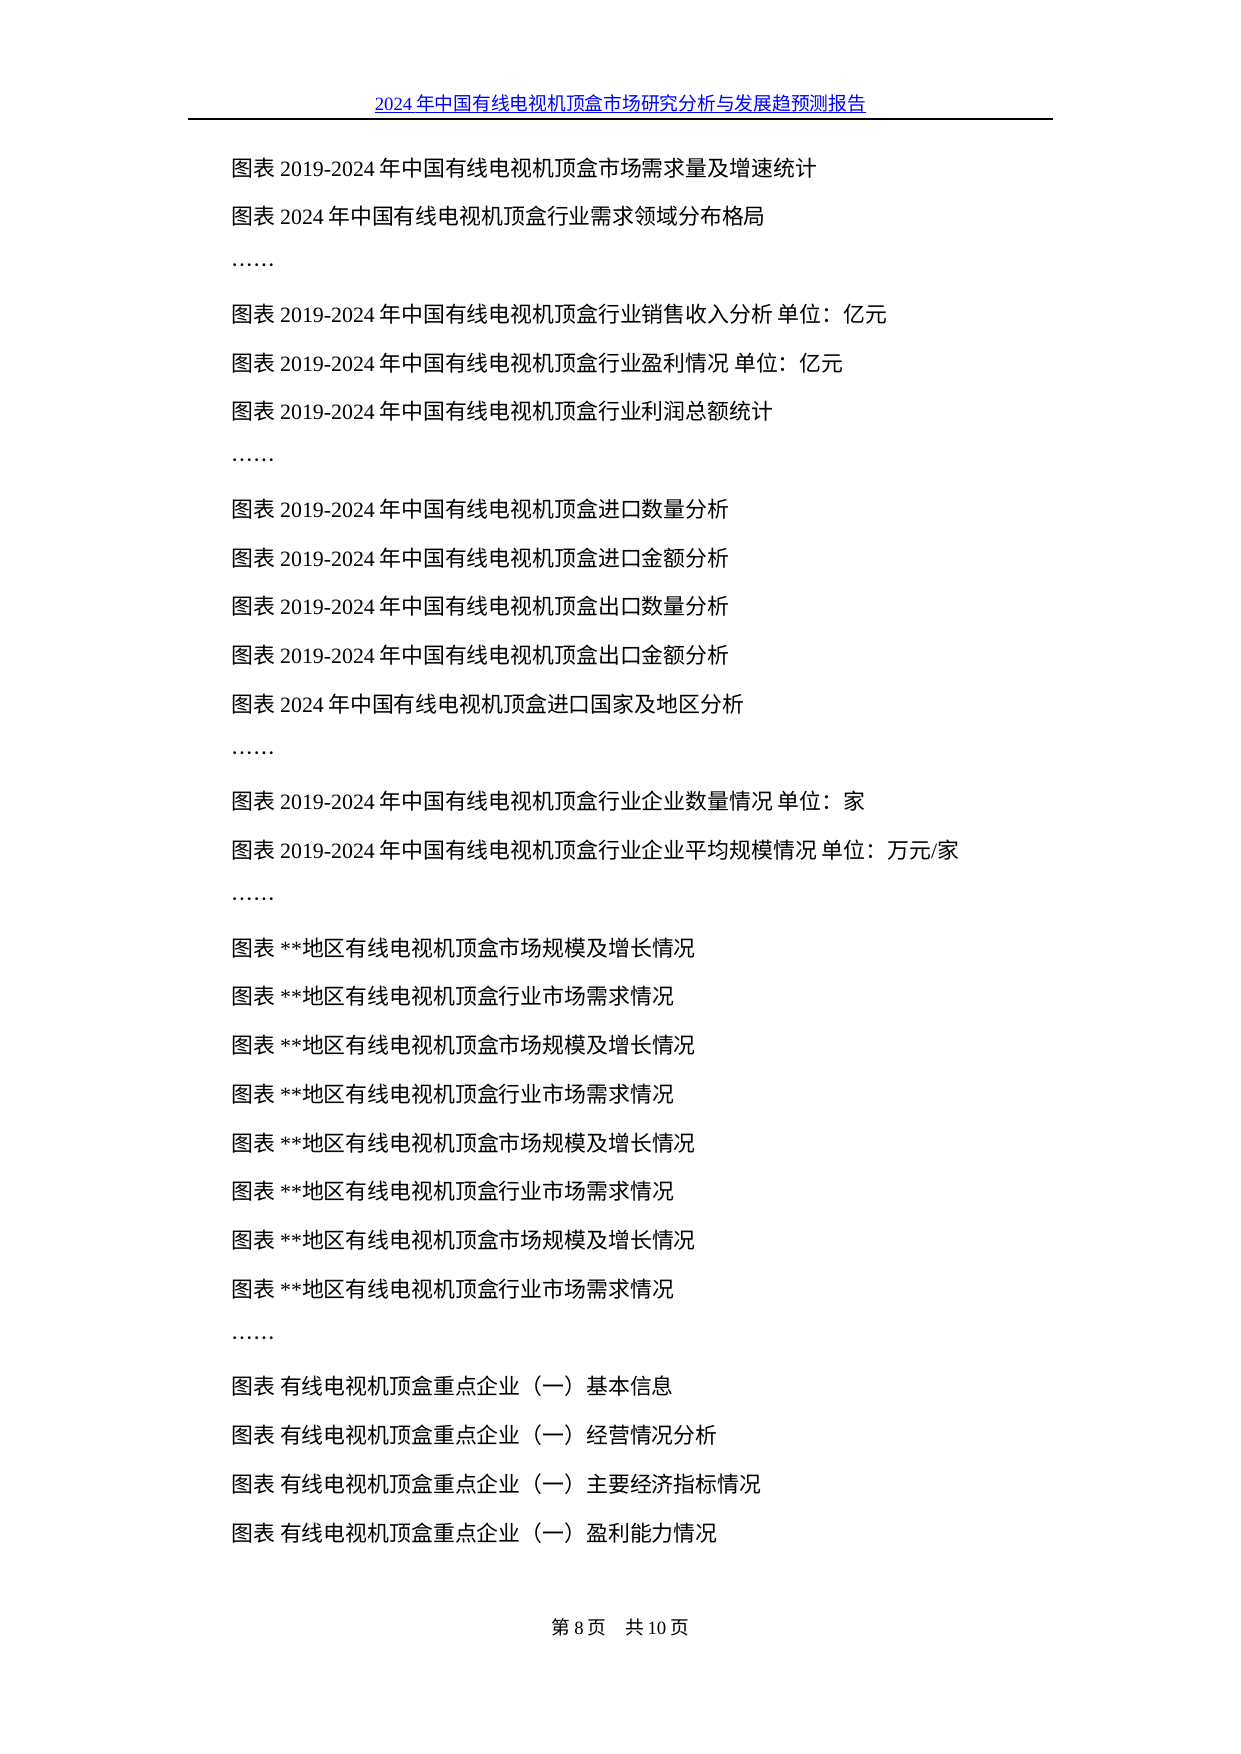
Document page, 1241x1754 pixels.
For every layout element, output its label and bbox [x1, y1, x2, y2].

text [187, 150, 1053, 1548]
